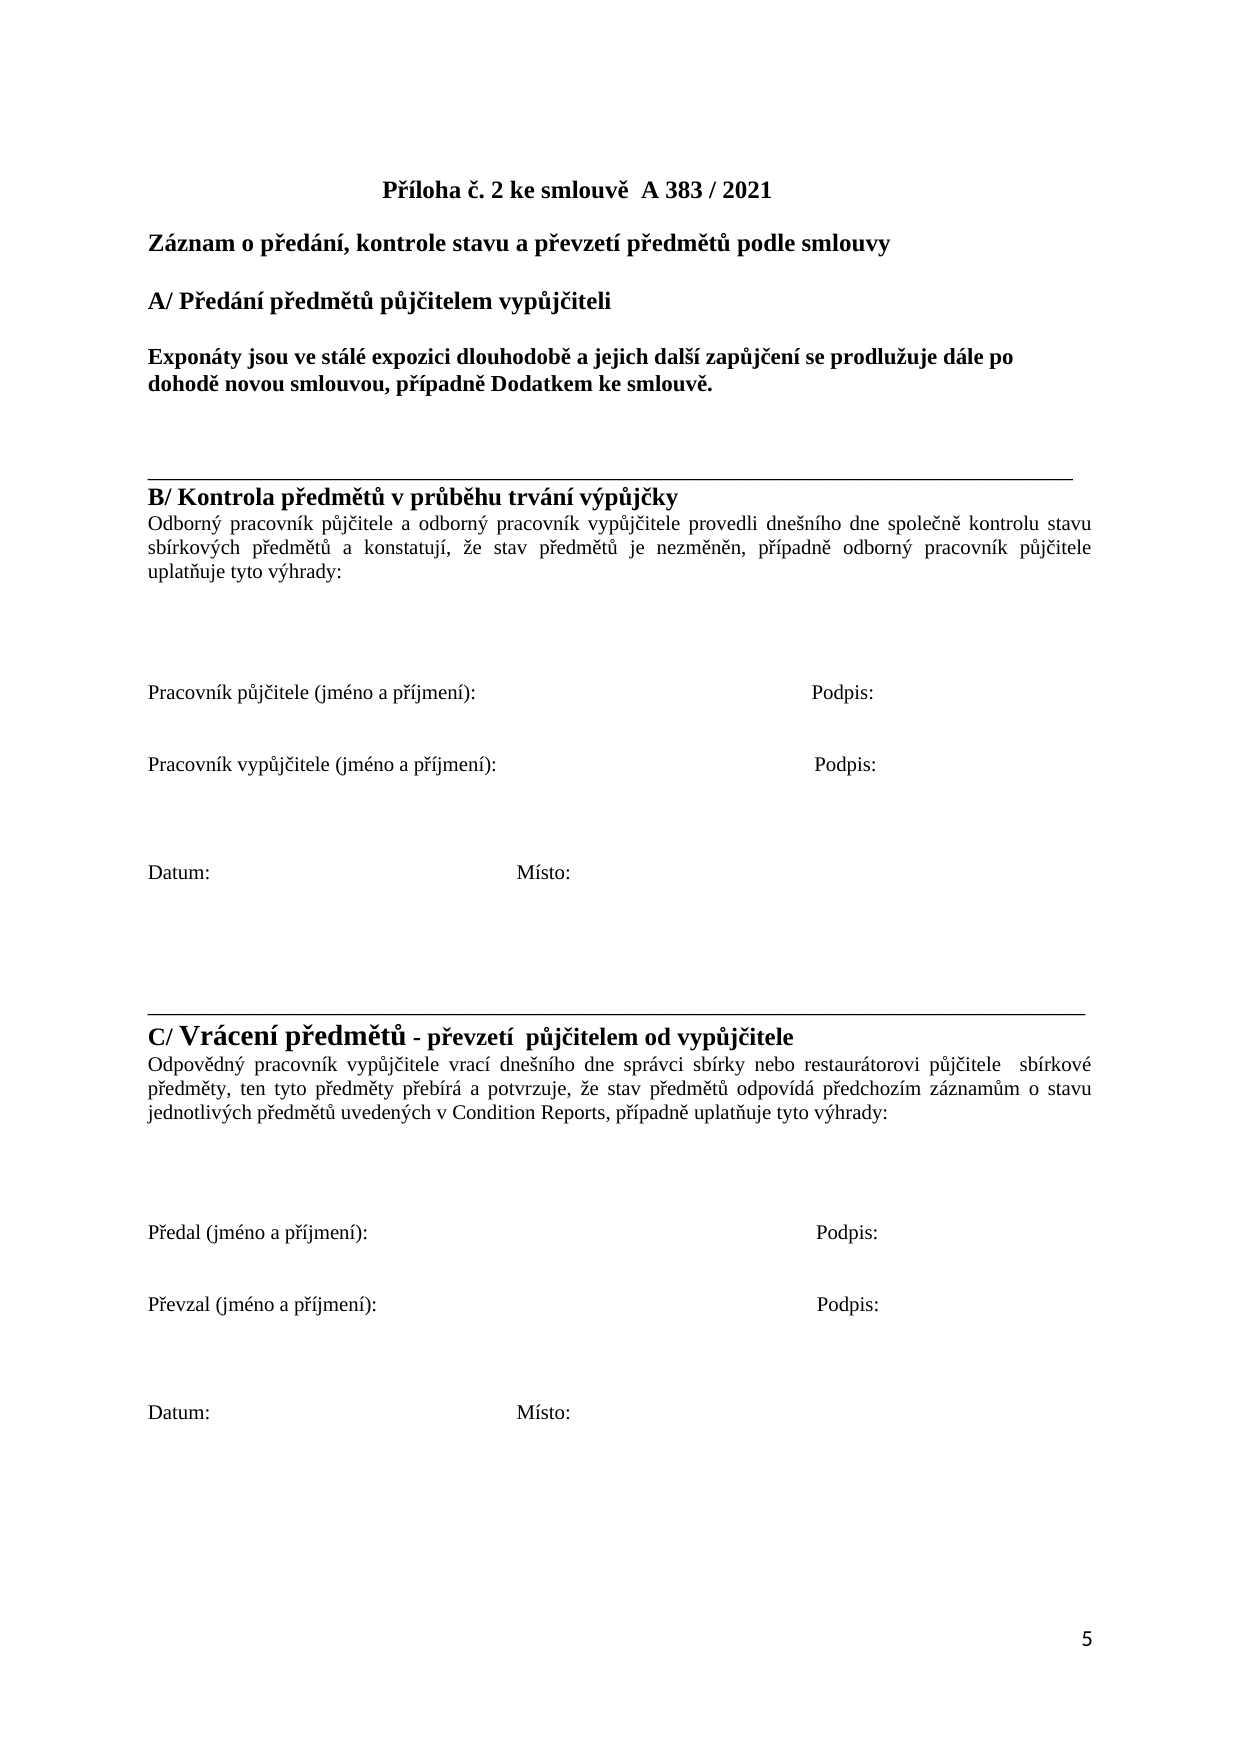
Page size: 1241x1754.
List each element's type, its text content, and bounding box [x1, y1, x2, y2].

text Převzal (jméno a příjmení): Podpis: [148, 1292, 1093, 1316]
text Příloha č. 2 ke smlouvě A 383 / 2021 [148, 176, 1093, 204]
text Pracovník vypůjčitele (jméno a příjmení): Podpis: [148, 752, 1093, 776]
text Odborný pracovník půjčitele a odborný pracovník vypůjčitele provedli dnešního dne společně kontrolu stavu sbírkových předmětů a konstatují, že stav předmětů je nezměněn, případně odborný pracovník půjčitele uplatňuje tyto výhrady: [148, 511, 1093, 583]
text Exponáty jsou ve stálé expozici dlouhodobě a jejich další zapůjčení se prodlužuje dále po [148, 343, 1093, 370]
text A/ Předání předmětů půjčitelem vypůjčiteli [148, 286, 1093, 315]
text __________________________________________________________________________ [148, 454, 1093, 482]
text ___________________________________________________________________________ [148, 989, 1093, 1018]
text Pracovník půjčitele (jméno a příjmení): Podpis: [148, 679, 1093, 704]
text Datum: Místo: [148, 860, 1093, 884]
text Odpovědný pracovník vypůjčitele vrací dnešního dne správci sbírky nebo restaurátorovi půjčitele sbírkové předměty, ten tyto předměty přebírá a potvrzuje, že stav předmětů odpovídá předchozím záznamům o stavu jednotlivých předmětů uvedených v Condition Reports, případně uplatňuje tyto výhrady: [148, 1052, 1093, 1124]
text Předal (jméno a příjmení): Podpis: [148, 1220, 1093, 1244]
text dohodě novou smlouvou, případně Dodatkem ke smlouvě. [148, 370, 1093, 396]
text B/ Kontrola předmětů v průběhu trvání výpůjčky [148, 482, 1093, 511]
text Záznam o předání, kontrole stavu a převzetí předmětů podle smlouvy [148, 228, 1093, 257]
text Datum: Místo: [148, 1400, 1093, 1424]
text C/ Vrácení předmětů - převzetí půjčitelem od vypůjčitele [148, 1018, 1093, 1052]
